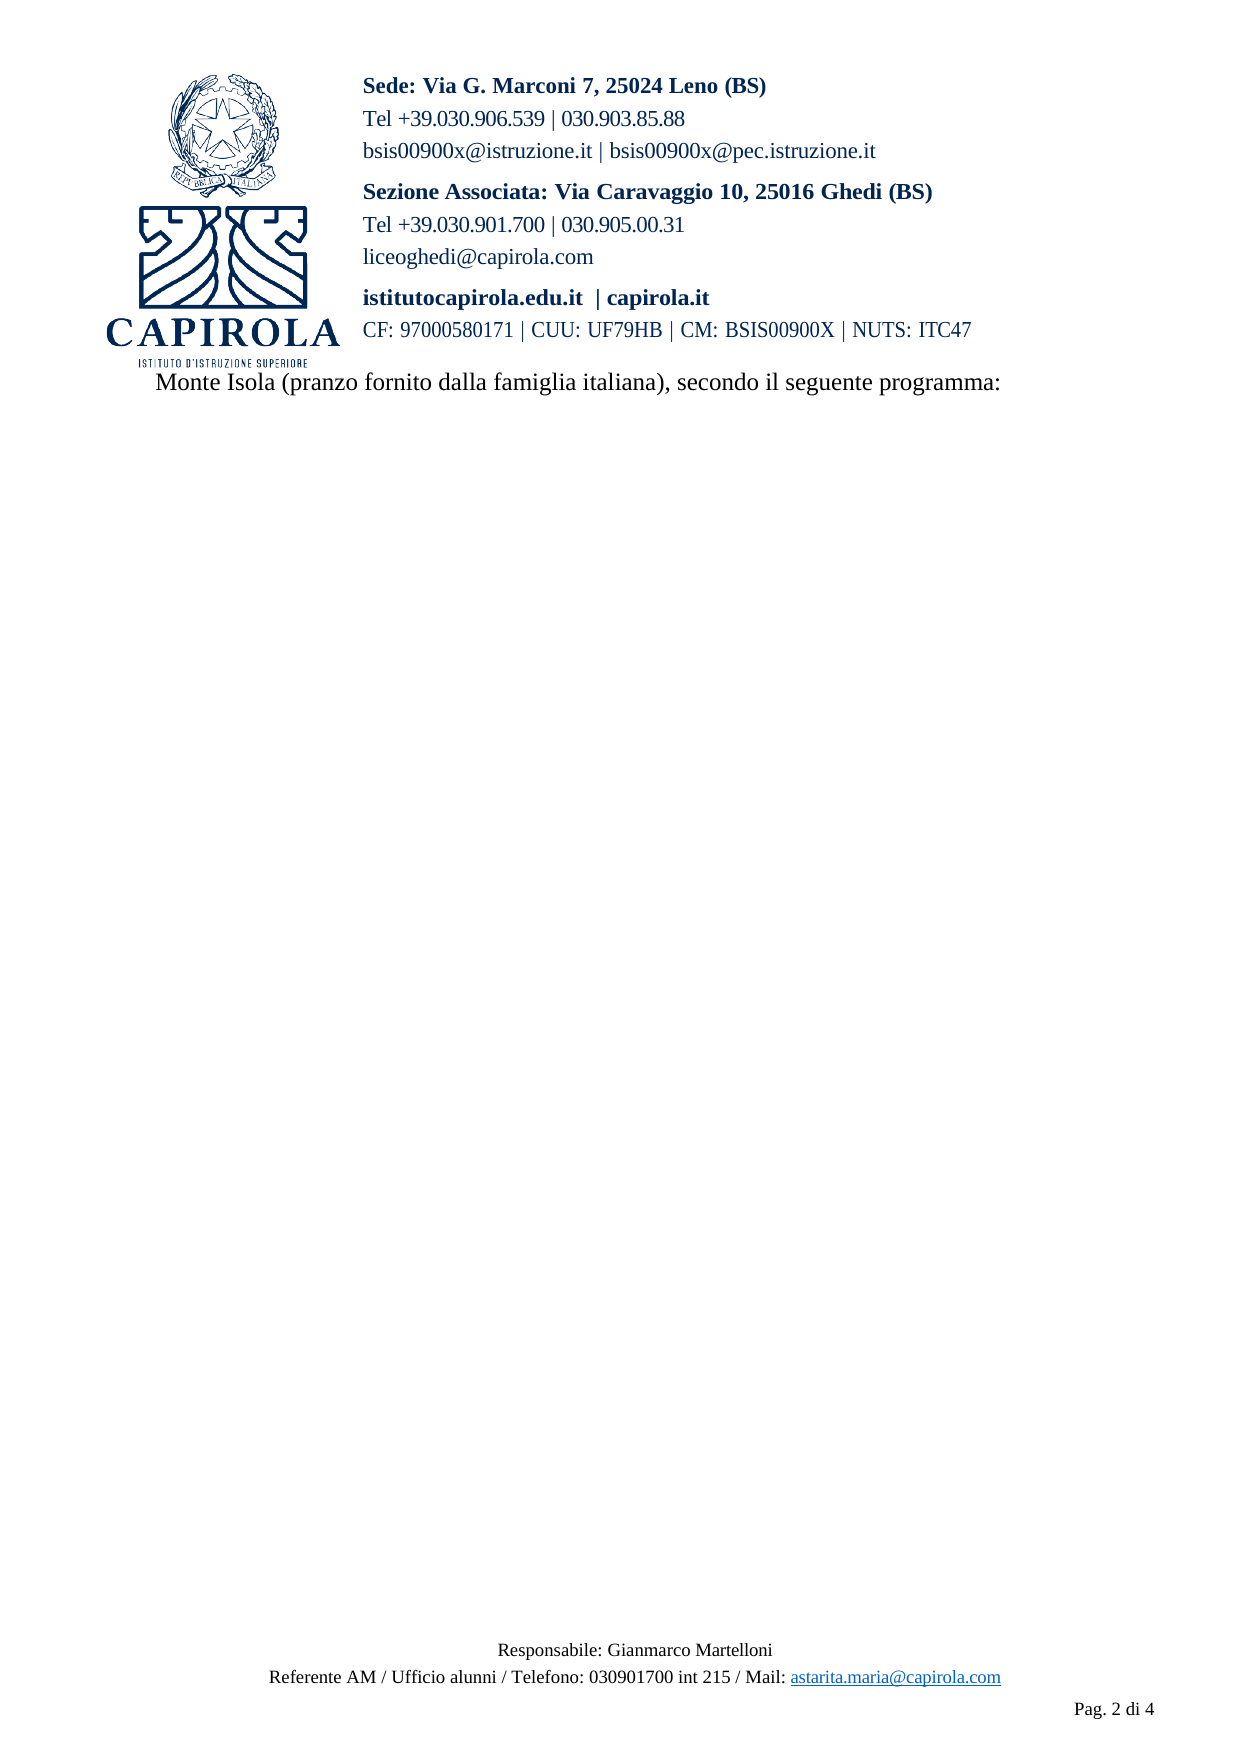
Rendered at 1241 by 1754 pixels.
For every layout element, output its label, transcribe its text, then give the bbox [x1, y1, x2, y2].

picture [106, 73, 341, 368]
